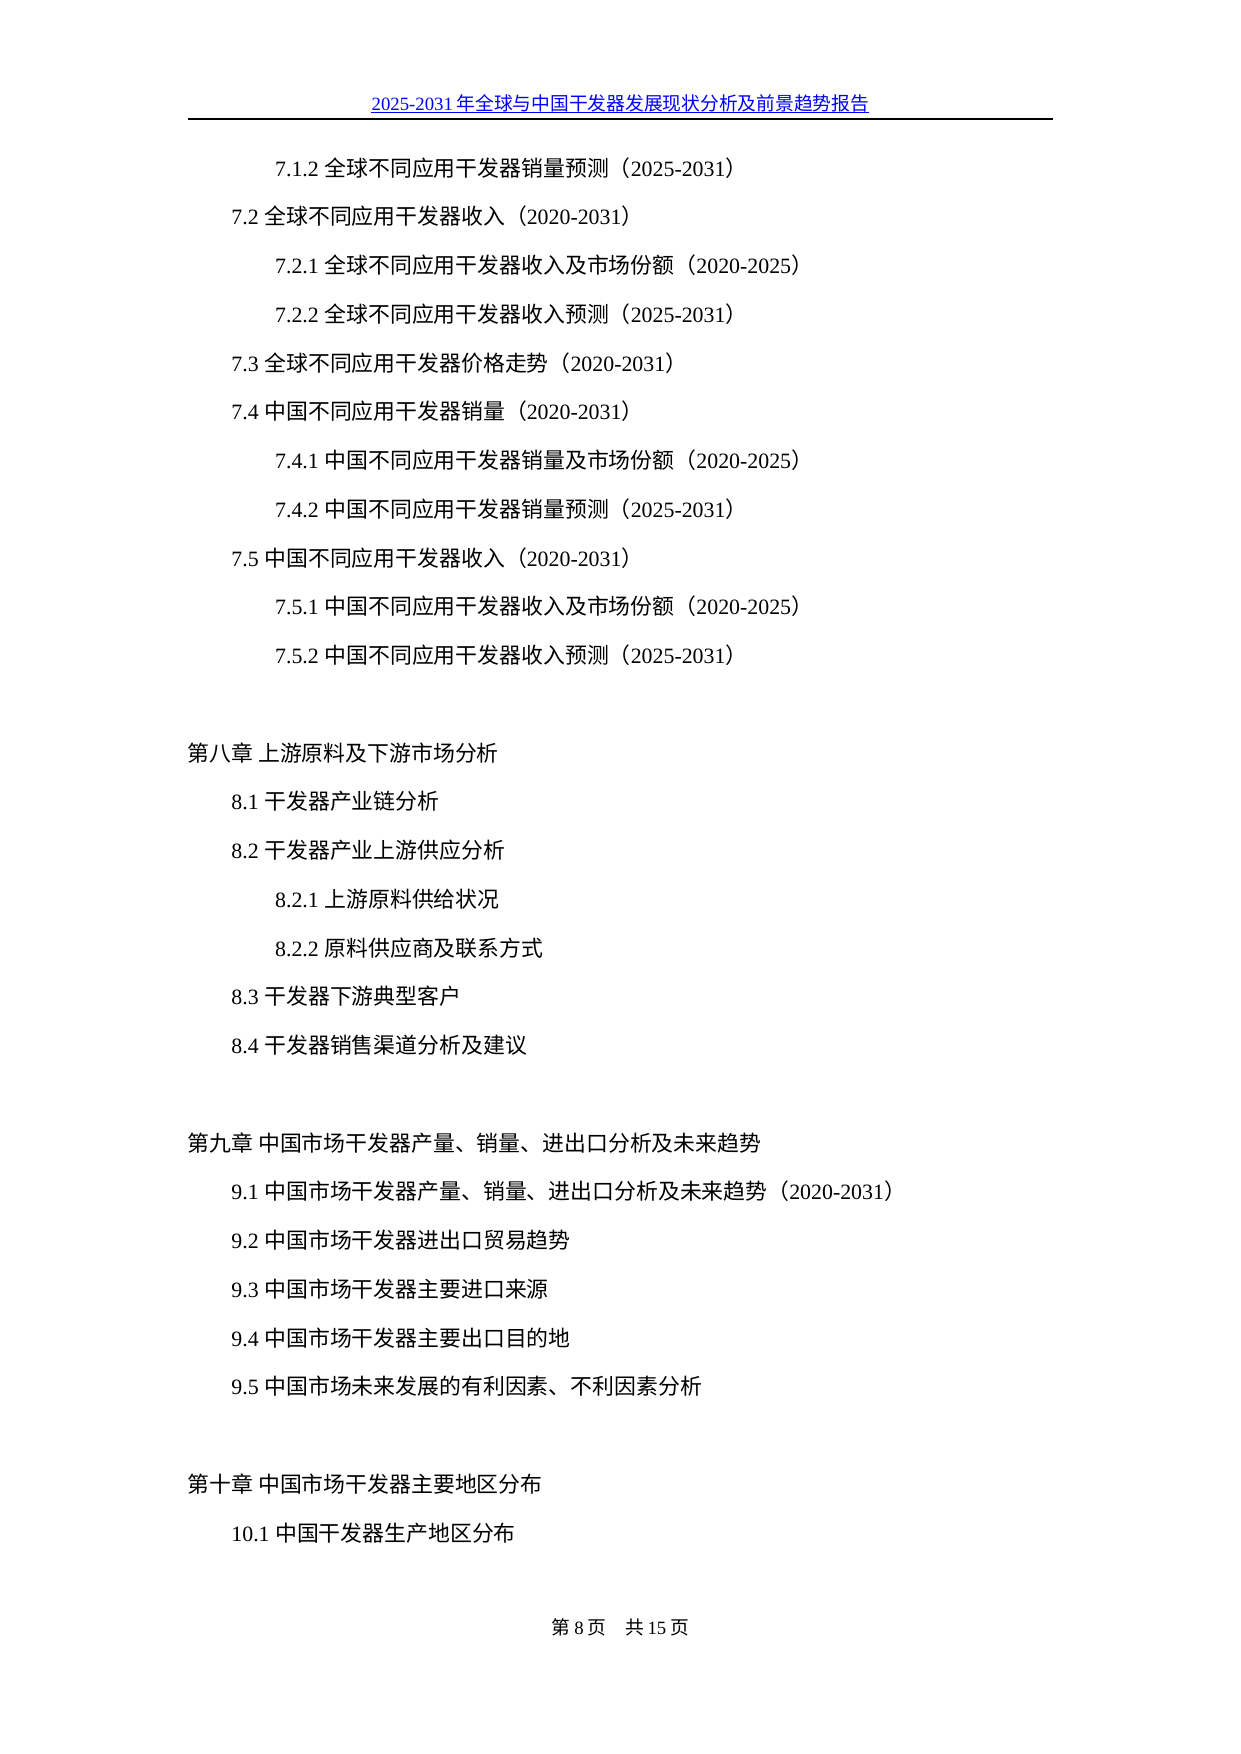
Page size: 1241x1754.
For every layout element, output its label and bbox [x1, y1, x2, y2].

text [187, 150, 1053, 1548]
